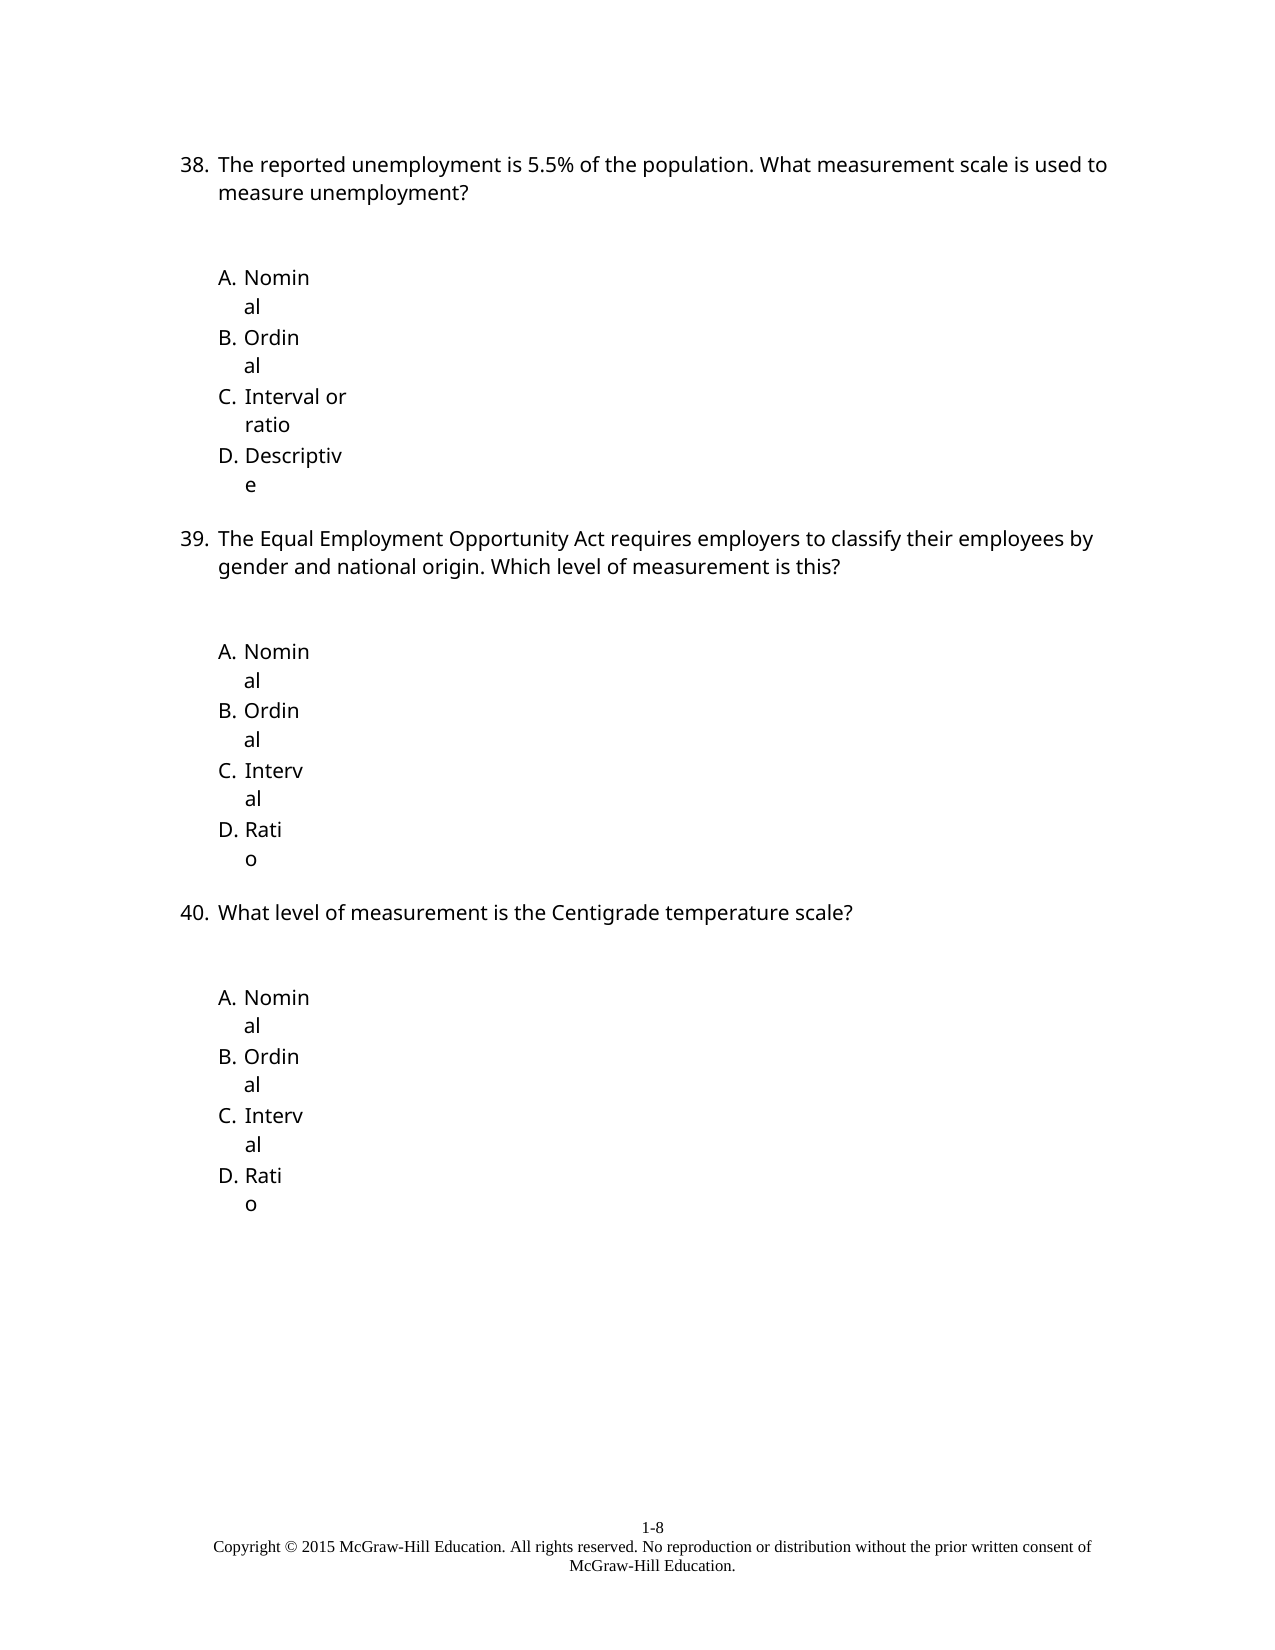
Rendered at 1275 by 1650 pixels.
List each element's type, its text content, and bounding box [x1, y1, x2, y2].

table_header The Equal Employment Opportunity Act requires employers to classify their employees by gender and national origin. Which level of measurement is this? [218, 524, 1125, 872]
table_header What level of measurement is the Centigrade temperature scale? [218, 898, 1125, 1218]
table_header The reported unemployment is 5.5% of the population. What measurement scale is used to measure unemployment? [218, 150, 1125, 498]
table_header 38. [180, 150, 218, 498]
table_header 40. [180, 898, 218, 1218]
table_header 39. [180, 524, 218, 872]
